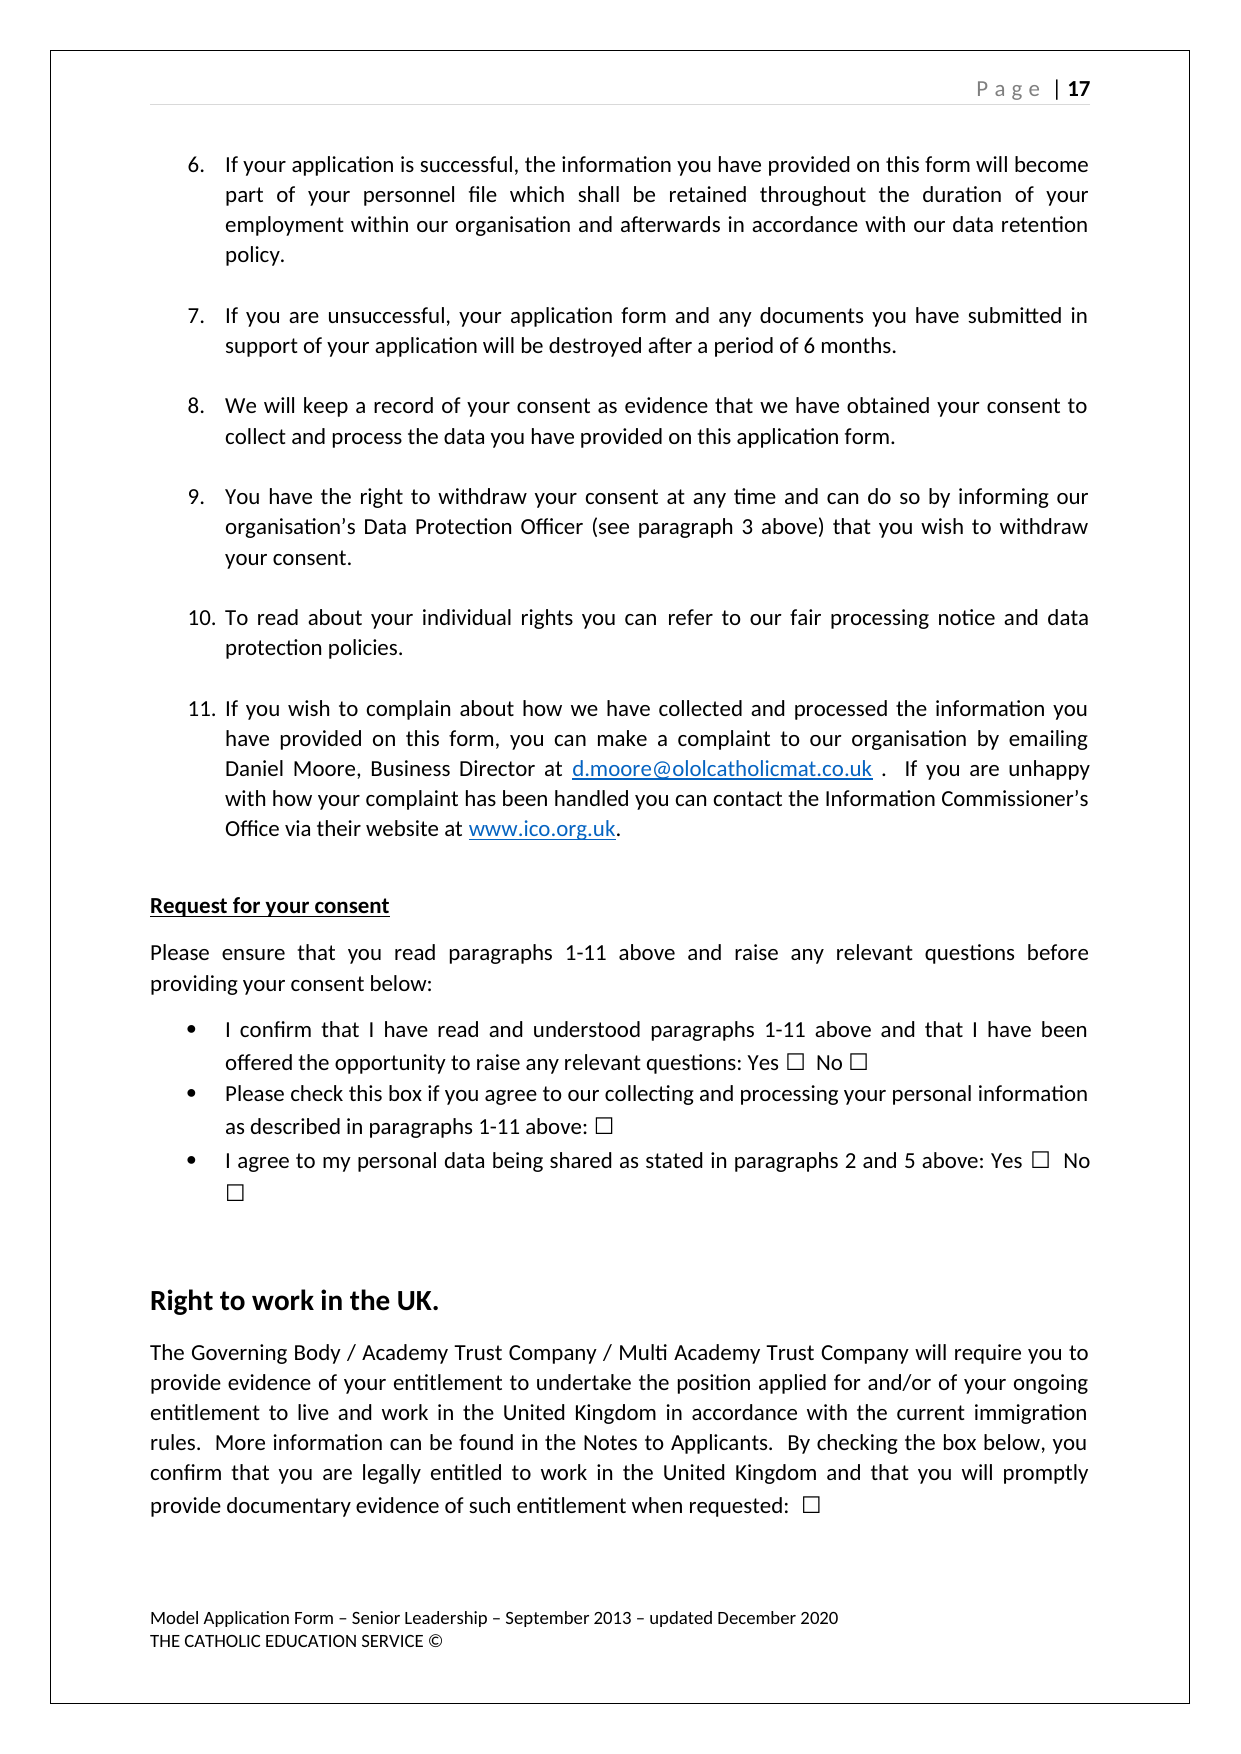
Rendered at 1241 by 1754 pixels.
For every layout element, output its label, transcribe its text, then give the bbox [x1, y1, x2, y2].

list To read about your individual rights you can refer to our fair processing notice and data protection policies. [187, 603, 1090, 661]
list I agree to my personal data being shared as stated in paragraphs 2 and 5 above: Yes No [187, 1143, 1090, 1208]
text The Governing Body / Academy Trust Company / Multi Academy Trust Company will require you to provide evidence of your entitlement to undertake the position applied for and/or of your ongoing entitlement to live and work in the United Kingdom in accordance with the current immigration rules. More information can be found in the Notes to Applicants. By checking the box below, you confirm that you are legally entitled to work in the United Kingdom and that you will promptly provide documentary evidence of such entitlement when requested: [150, 1338, 1090, 1520]
text Request for your consent [150, 892, 1090, 920]
list If you are unsuccessful, your application form and any documents you have submitted in support of your application will be destroyed after a period of 6 months. [187, 301, 1090, 359]
list If your application is successful, the information you have provided on this form will become part of your personnel file which shall be retained throughout the duration of your employment within our organisation and afterwards in accordance with our data retention policy. [187, 150, 1090, 269]
list Please check this box if you agree to our collecting and processing your personal information as described in paragraphs 1-11 above: [187, 1079, 1090, 1141]
list We will keep a record of your consent as evidence that we have obtained your consent to collect and process the data you have provided on this application form. [187, 392, 1090, 450]
list If you wish to complain about how we have collected and processed the information you have provided on this form, you can make a complaint to our organisation by emailing Daniel Moore, Business Director at d.moore@ololcatholicmat.co.uk . If you are unhappy with how your complaint has been handled you can contact the Information Commissioner’s Office via their website at www.ico.org.uk. [187, 694, 1090, 843]
text Please ensure that you read paragraphs 1-11 above and raise any relevant questions before providing your consent below: [150, 938, 1090, 997]
list You have the right to withdraw your consent at any time and can do so by informing our organisation’s Data Protection Officer (see paragraph 3 above) that you wish to withdraw your consent. [187, 482, 1090, 571]
list I confirm that I have read and understood paragraphs 1-11 above and that I have been offered the opportunity to raise any relevant questions: Yes No [187, 1016, 1090, 1077]
text Right to work in the UK. [150, 1282, 1090, 1318]
